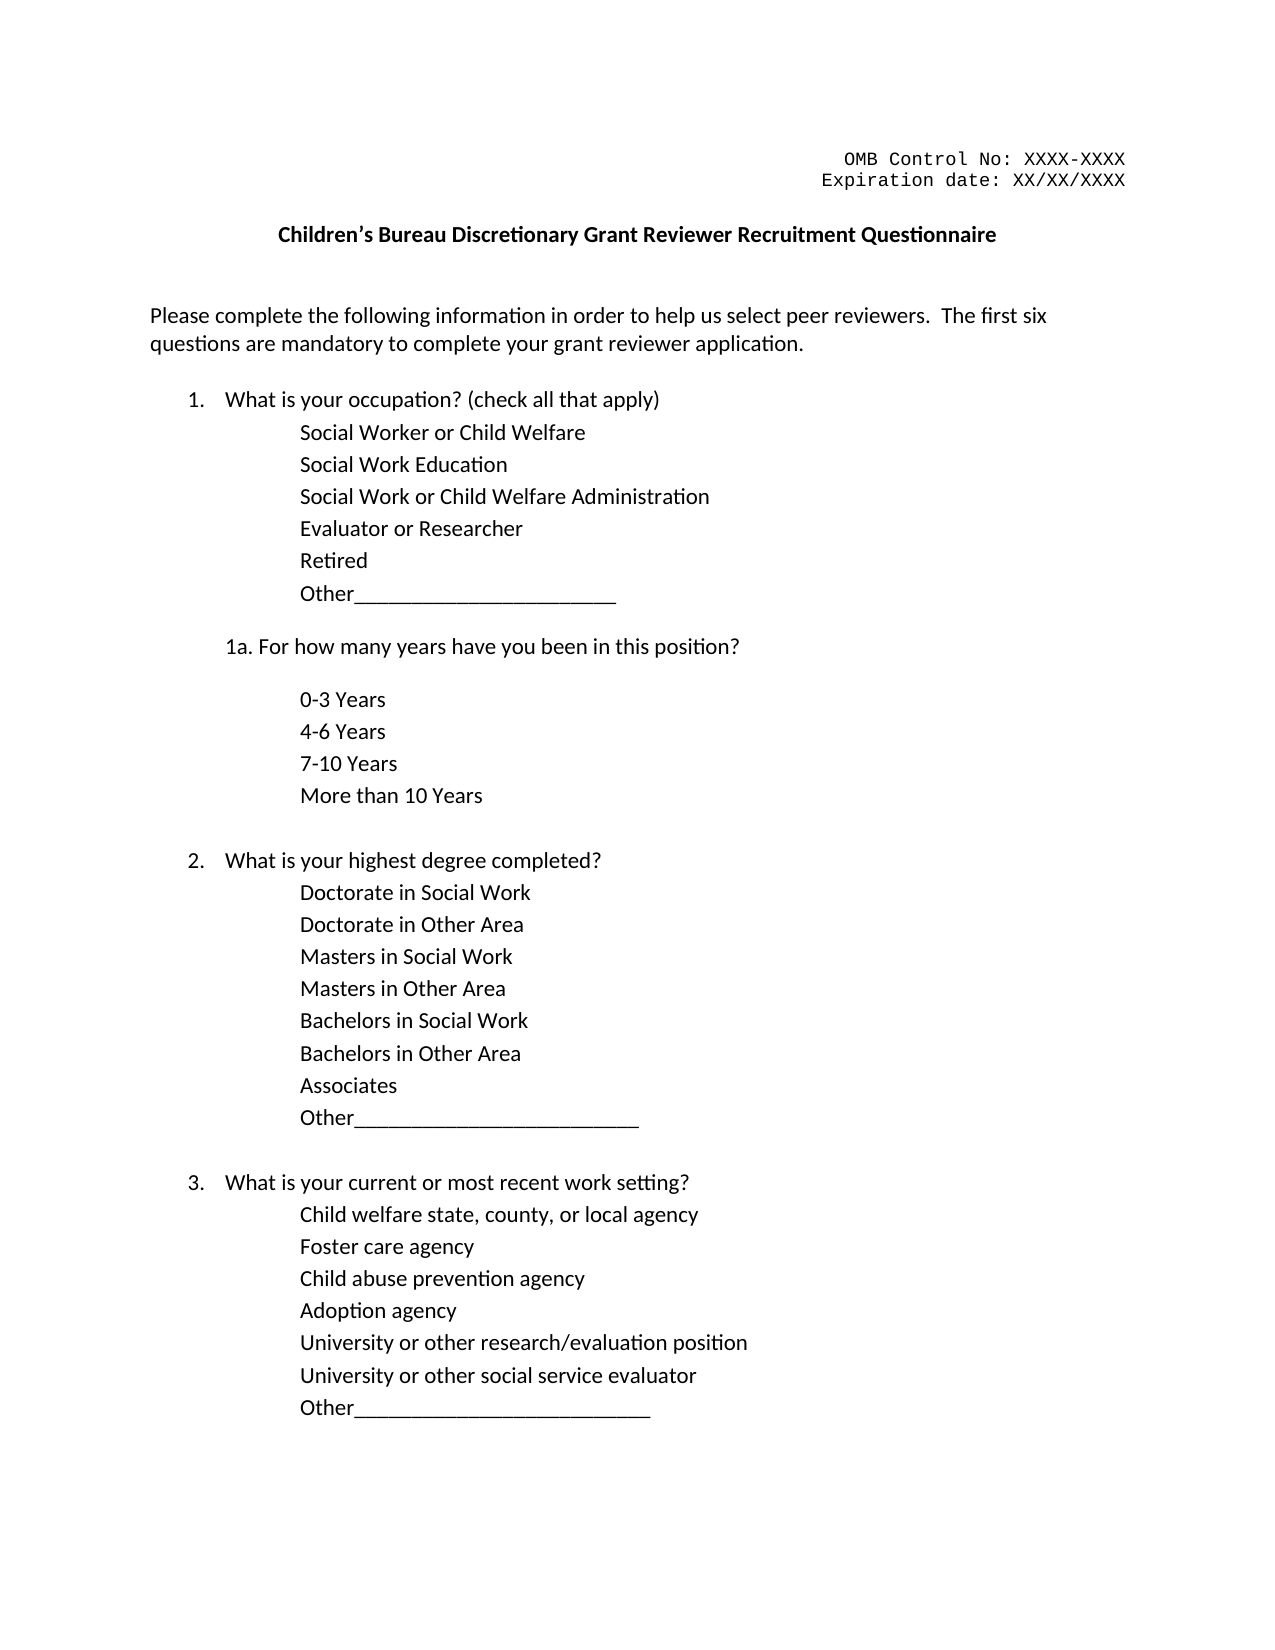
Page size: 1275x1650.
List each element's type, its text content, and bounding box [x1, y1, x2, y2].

list University or other research/evaluation position [300, 1328, 1125, 1357]
text Children’s Bureau Discretionary Grant Reviewer Recruitment Questionnaire [150, 221, 1125, 248]
list What is your current or most recent work setting? [187, 1168, 1125, 1196]
list Other_______________________ [300, 579, 1125, 607]
text 4-6 Years [300, 717, 1125, 745]
list What is your highest degree completed? [187, 846, 1125, 874]
list What is your occupation? (check all that apply) [187, 386, 1125, 414]
text 7-10 Years [300, 749, 1125, 777]
list Masters in Other Area [300, 974, 1125, 1002]
list Other_________________________ [300, 1103, 1125, 1131]
text Please complete the following information in order to help us select peer reviewers. The first six questions are mandatory to complete your grant reviewer application. [150, 302, 1125, 358]
list Social Worker or Child Welfare [300, 418, 1125, 446]
text OMB Control No: XXXX-XXXX [150, 150, 1125, 171]
list Adoption agency [300, 1296, 1125, 1324]
text Expiration date: XX/XX/XXXX [150, 171, 1125, 192]
list Foster care agency [300, 1232, 1125, 1260]
list Child abuse prevention agency [300, 1264, 1125, 1292]
text 1a. For how many years have you been in this position? [150, 632, 1125, 660]
list Social Work Education [300, 450, 1125, 478]
list Doctorate in Social Work [300, 878, 1125, 906]
text 0-3 Years [300, 685, 1125, 713]
list Retired [300, 547, 1125, 574]
list Associates [300, 1071, 1125, 1099]
list Child welfare state, county, or local agency [300, 1200, 1125, 1228]
list Masters in Social Work [300, 942, 1125, 970]
list Bachelors in Other Area [300, 1039, 1125, 1067]
list Social Work or Child Welfare Administration [300, 482, 1125, 510]
text More than 10 Years [300, 781, 1125, 809]
list Evaluator or Researcher [300, 514, 1125, 542]
list University or other social service evaluator [300, 1361, 1125, 1389]
list Doctorate in Other Area [300, 910, 1125, 938]
list Other__________________________ [300, 1393, 1125, 1421]
list Bachelors in Social Work [300, 1007, 1125, 1035]
